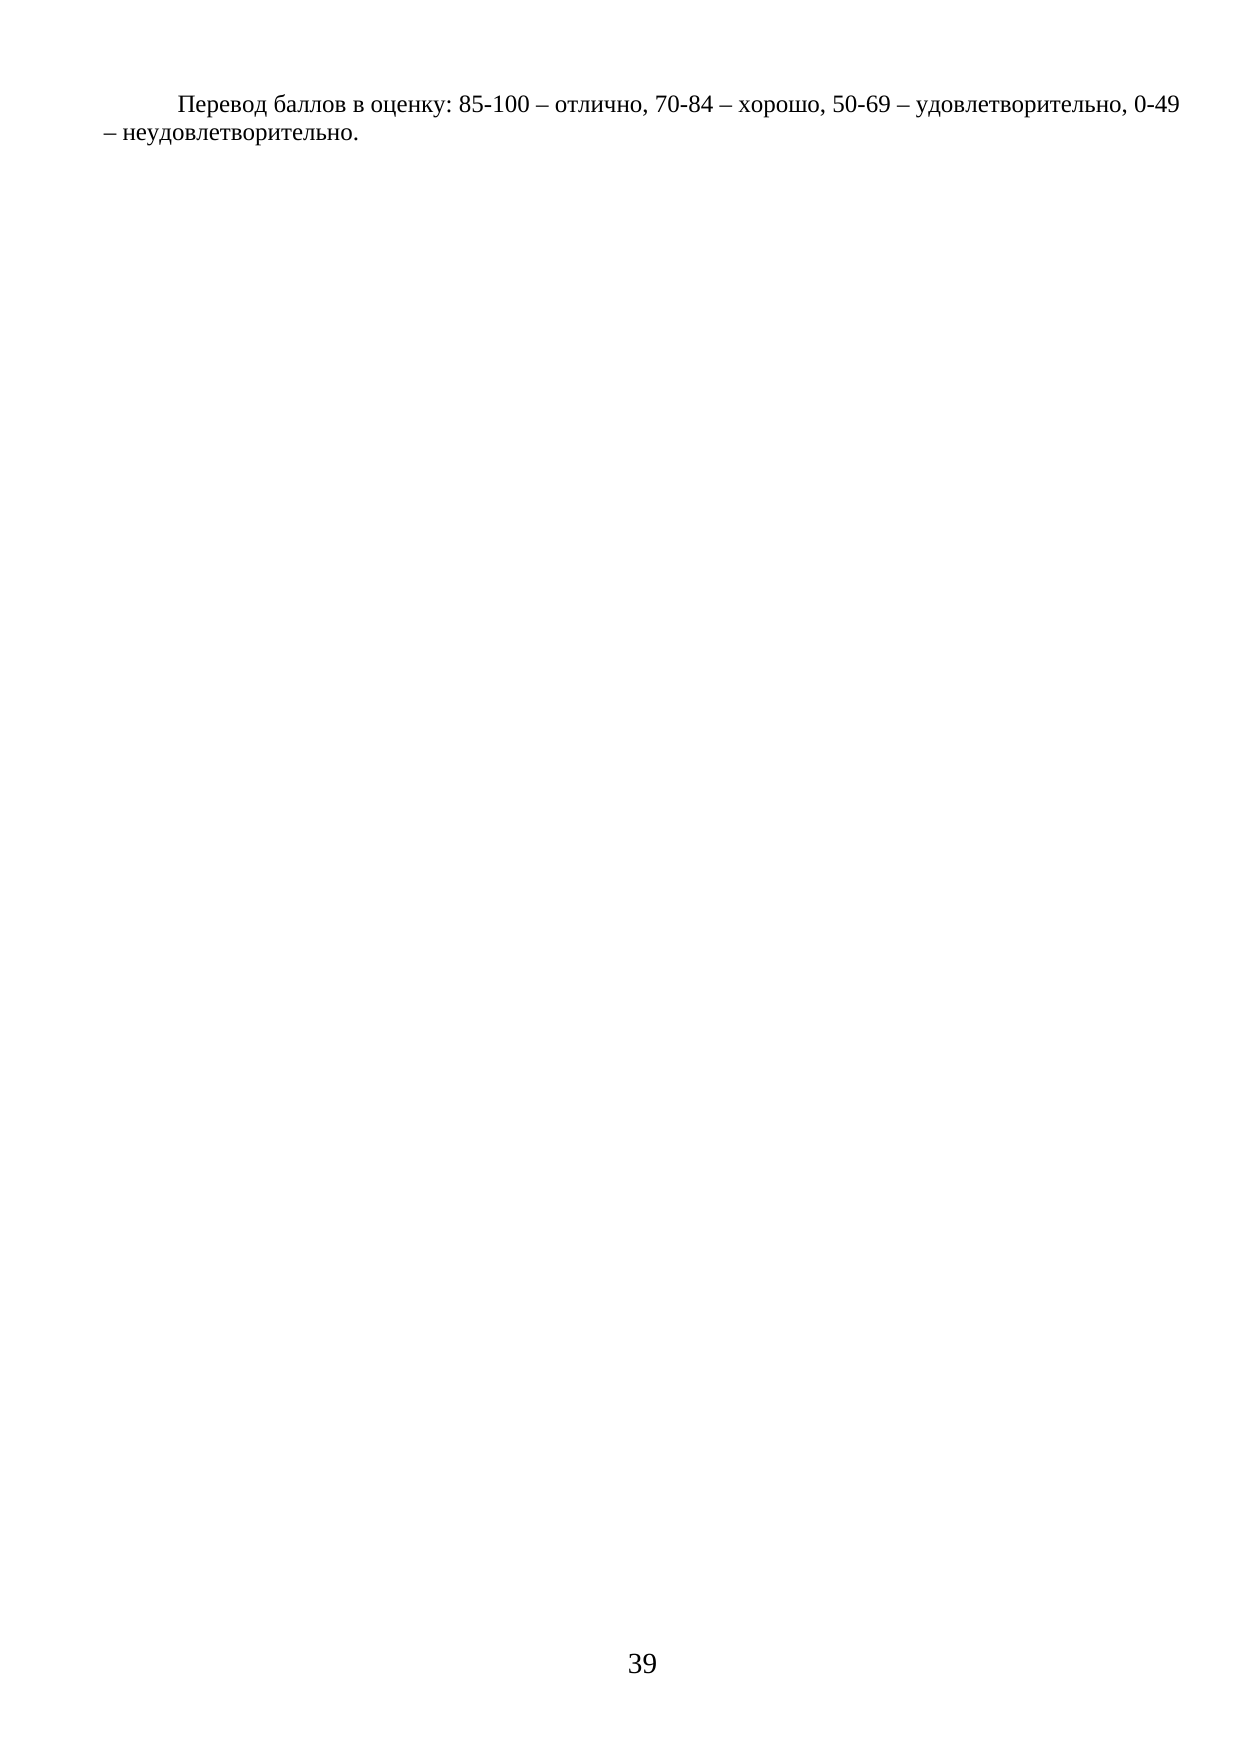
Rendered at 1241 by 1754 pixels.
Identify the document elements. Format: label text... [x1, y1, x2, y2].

text Перевод баллов в оценку: 85-100 – отлично, 70-84 – хорошо, 50-69 – удовлетворительно, 0-49 – неудовлетворительно. [103, 89, 1181, 146]
